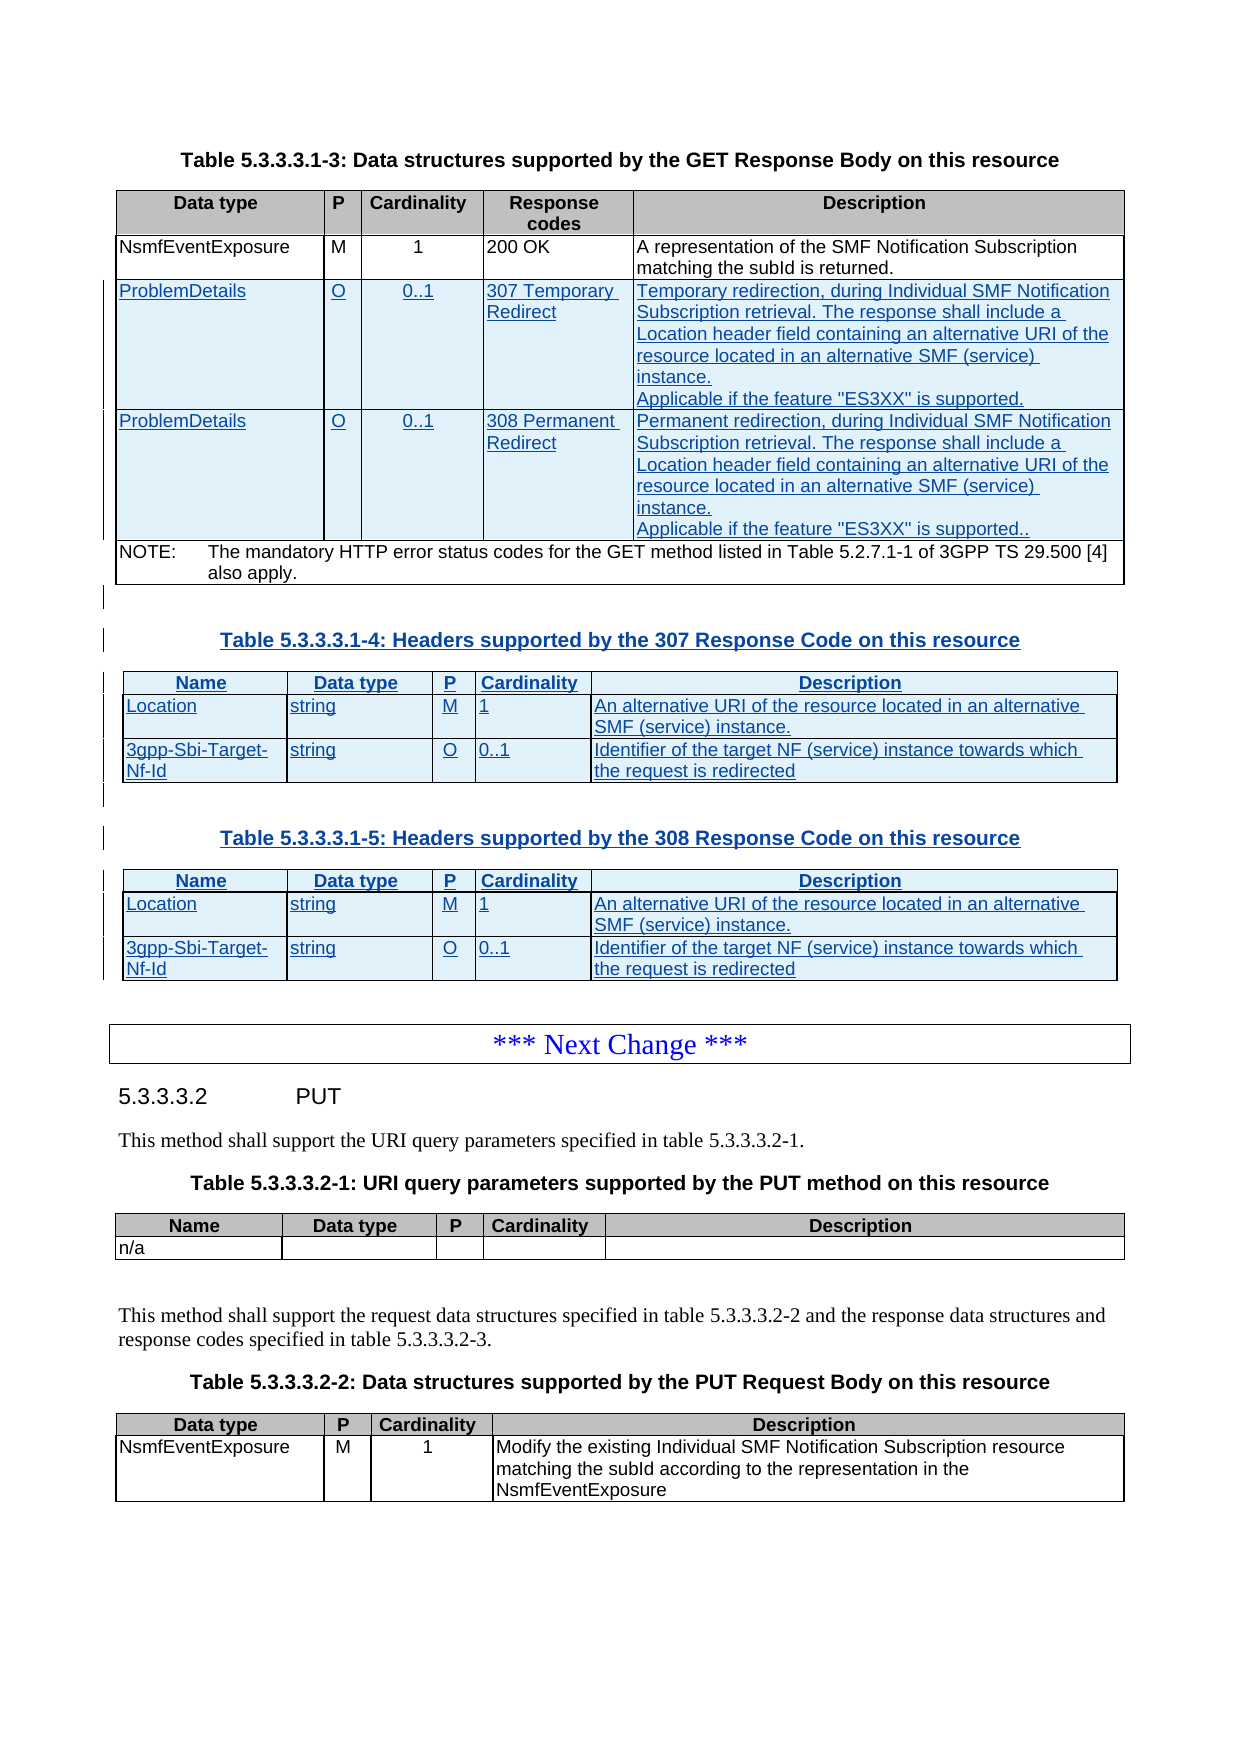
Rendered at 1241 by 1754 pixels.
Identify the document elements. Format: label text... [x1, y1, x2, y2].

text This method shall support the URI query parameters specified in table 5.3.3.3.2-1. [118, 1128, 1122, 1152]
table_cell NsmfEventExposure [117, 236, 323, 279]
table_cell [606, 1237, 1124, 1258]
table_cell 1 [362, 236, 483, 279]
table_cell [283, 1237, 436, 1258]
table_header Data type [283, 1214, 436, 1236]
table_cell [484, 1237, 605, 1258]
table_cell [437, 1237, 483, 1258]
table_header Cardinality [362, 191, 483, 234]
table_header Data type [117, 191, 324, 234]
table_header Description [606, 1214, 1124, 1236]
table_cell A representation of the SMF Notification Subscription matching the subId is returned. [634, 236, 1123, 279]
table_cell 1 [372, 1436, 492, 1501]
table_cell Modify the existing Individual SMF Notification Subscription resource matching the subId according to the representation in the NsmfEventExposure [494, 1436, 1123, 1501]
subtitle 5.3.3.3.2 PUT [118, 1083, 1122, 1109]
text This method shall support the request data structures specified in table 5.3.3.3.2-2 and the response data structures and response codes specified in table 5.3.3.3.2-3. [118, 1303, 1122, 1351]
table_header Cardinality [484, 1214, 605, 1236]
table_header Cardinality [372, 1414, 492, 1435]
text Table 5.3.3.3.2-2: Data structures supported by the PUT Request Body on this resource [118, 1370, 1122, 1394]
table_header Name [116, 1214, 282, 1236]
table_cell NOTE: The mandatory HTTP error status codes for the GET method listed in Table 5.2.7.1-1 of 3GPP TS 29.500 [4] also apply. [117, 541, 1123, 584]
table_cell M [325, 236, 361, 279]
table_header Description [634, 191, 1124, 234]
table_cell NsmfEventExposure [117, 1436, 323, 1501]
text *** Next Change *** [110, 1025, 1130, 1063]
table_cell 200 OK [484, 236, 633, 279]
text Table 5.3.3.3.2-1: URI query parameters supported by the PUT method on this resource [118, 1171, 1122, 1194]
table_header P [325, 1414, 371, 1435]
table_cell n/a [116, 1237, 281, 1258]
table_header Data type [117, 1414, 324, 1435]
table_cell M [325, 1436, 370, 1501]
table_header P [437, 1214, 483, 1236]
table_header P [325, 191, 361, 234]
text Table 5.3.3.3.1-3: Data structures supported by the GET Response Body on this resource [118, 148, 1122, 172]
table_header Response codes [484, 191, 633, 234]
table_header Description [493, 1414, 1124, 1435]
